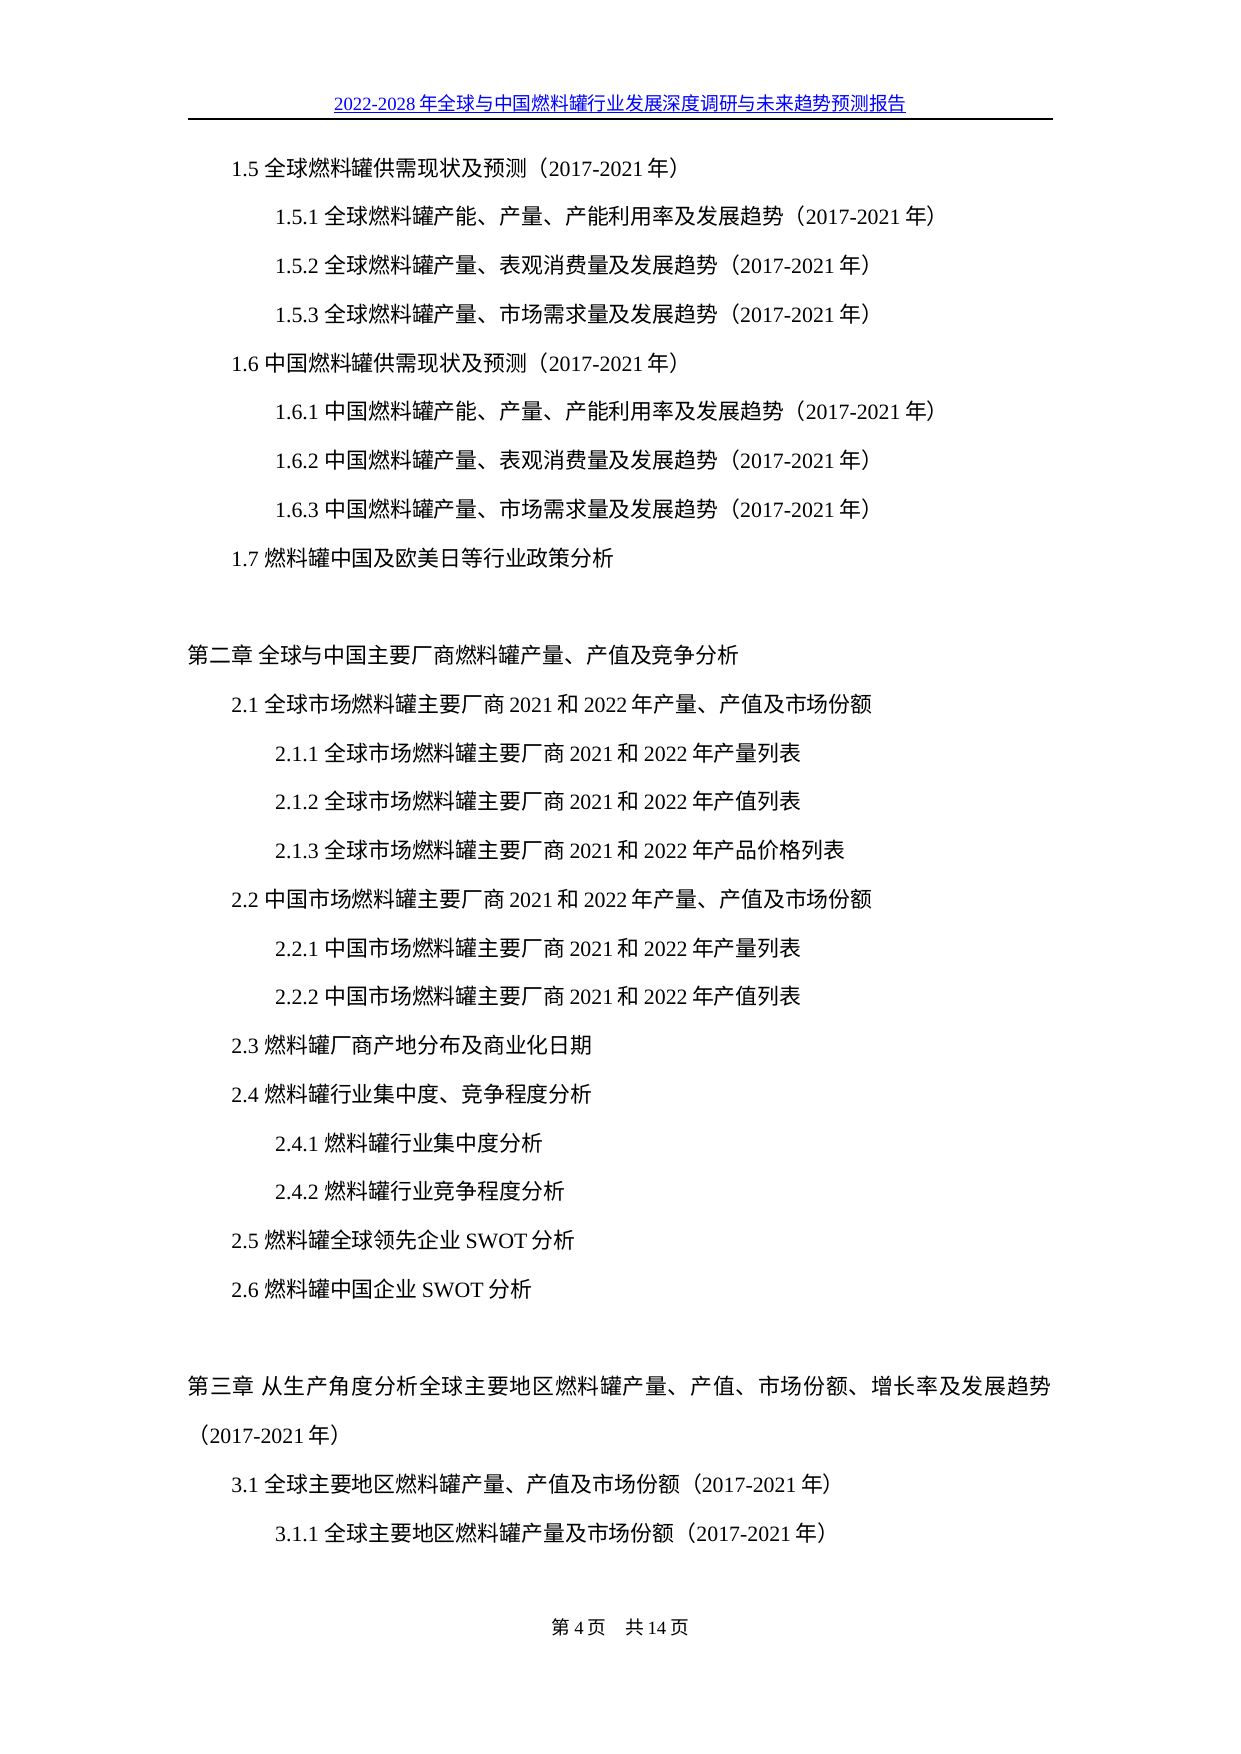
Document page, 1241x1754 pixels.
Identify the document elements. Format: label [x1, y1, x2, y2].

text [187, 150, 1053, 1548]
